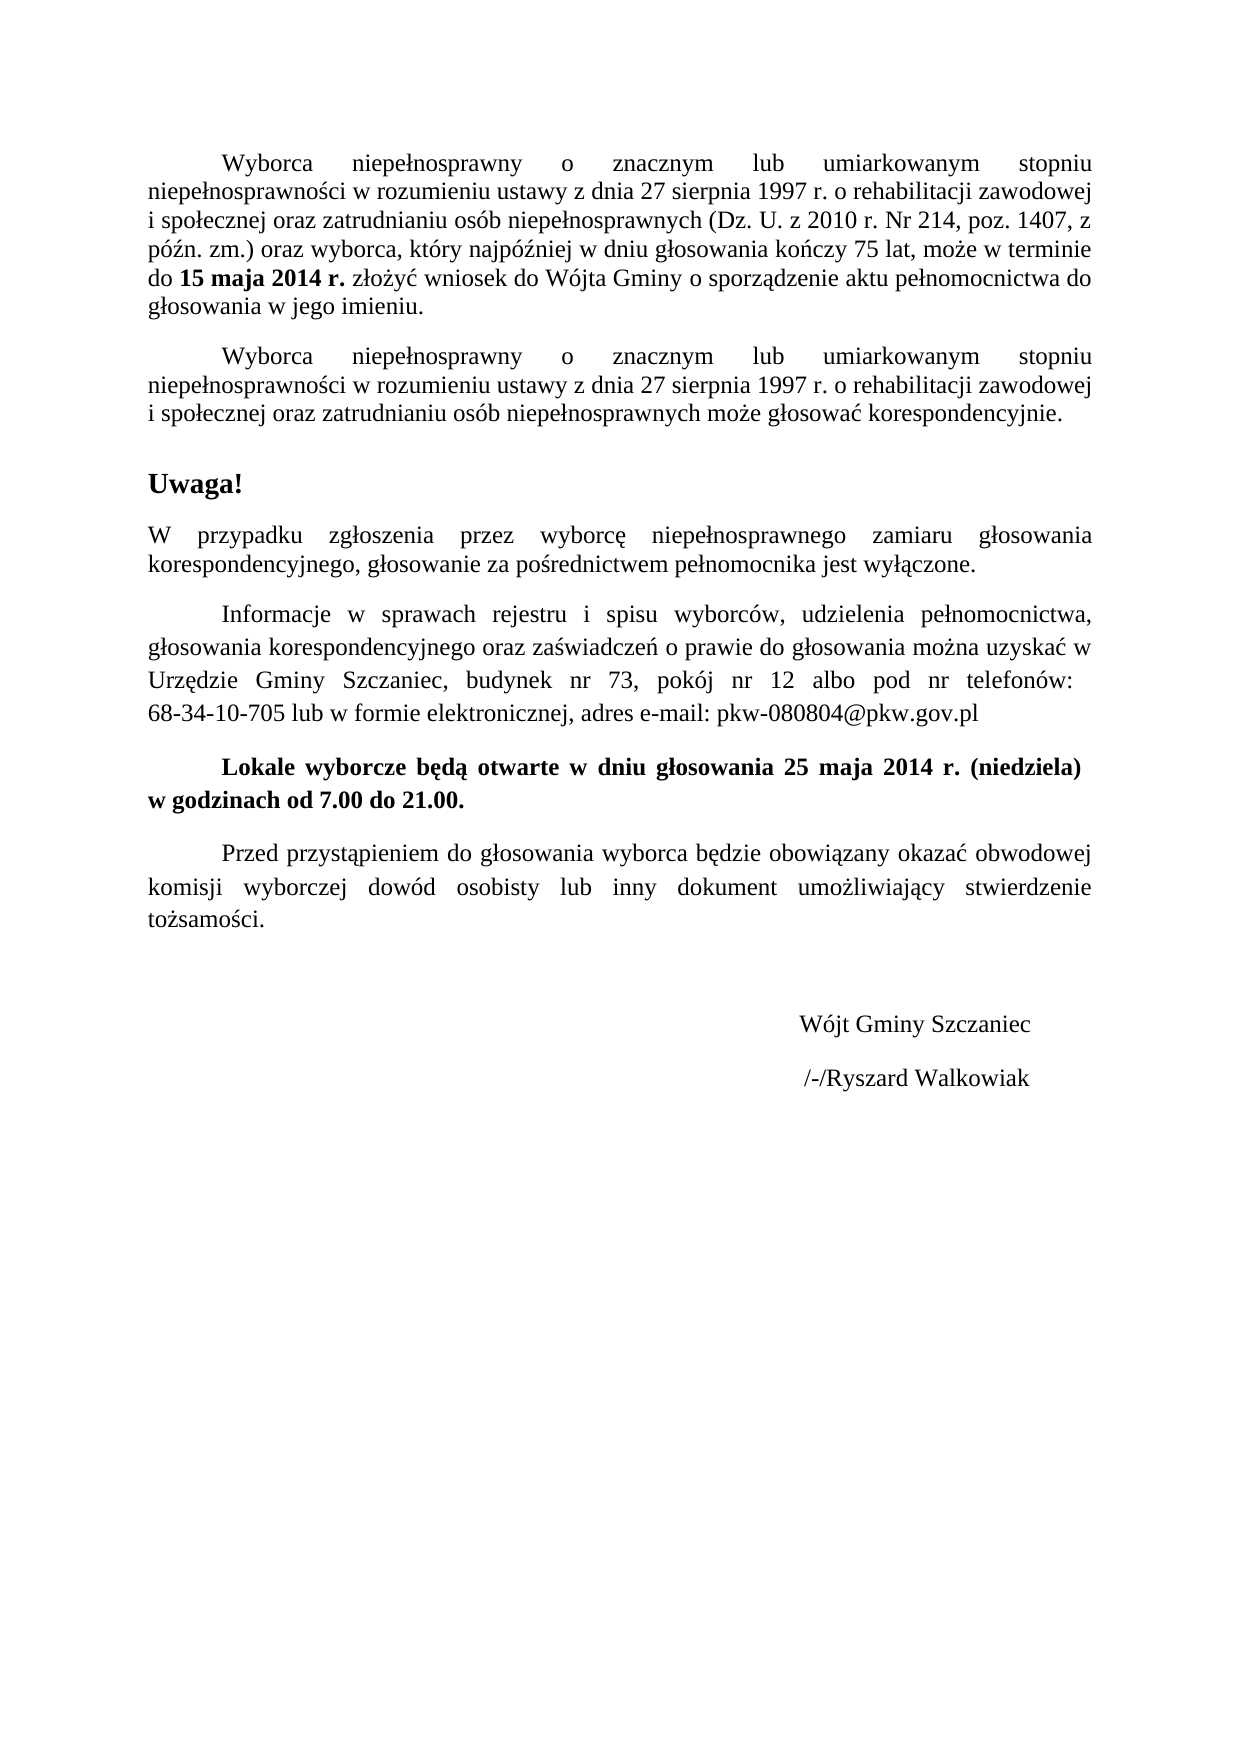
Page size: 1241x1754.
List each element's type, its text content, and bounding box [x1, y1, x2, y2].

text /-/Ryszard Walkowiak [673, 1063, 1093, 1092]
text Wójt Gminy Szczaniec [738, 1009, 1093, 1038]
text Informacje w sprawach rejestru i spisu wyborców, udzielenia pełnomocnictwa, głosowania korespondencyjnego oraz zaświadczeń o prawie do głosowania można uzyskać w Urzędzie Gminy Szczaniec, budynek nr 73, pokój nr 12 albo pod nr telefonów: 68-34-10-705 lub w formie elektronicznej, adres e-mail: pkw-080804@pkw.gov.pl [148, 599, 1093, 727]
text W przypadku zgłoszenia przez wyborcę niepełnosprawnego zamiaru głosowania korespondencyjnego, głosowanie za pośrednictwem pełnomocnika jest wyłączone. [148, 520, 1093, 578]
text Przed przystąpieniem do głosowania wyborca będzie obowiązany okazać obwodowej komisji wyborczej dowód osobisty lub inny dokument umożliwiający stwierdzenie tożsamości. [148, 838, 1093, 933]
text Uwaga! [148, 466, 1093, 499]
text Wyborca niepełnosprawny o znacznym lub umiarkowanym stopniu niepełnosprawności w rozumieniu ustawy z dnia 27 sierpnia 1997 r. o rehabilitacji zawodowej i społecznej oraz zatrudnianiu osób niepełnosprawnych (Dz. U. z 2010 r. Nr 214, poz. 1407, z późn. zm.) oraz wyborca, który najpóźniej w dniu głosowania kończy 75 lat, może w terminie do 15 maja 2014 r. złożyć wniosek do Wójta Gminy o sporządzenie aktu pełnomocnictwa do głosowania w jego imieniu. [148, 148, 1093, 320]
text Lokale wyborcze będą otwarte w dniu głosowania 25 maja 2014 r. (niedziela) w godzinach od 7.00 do 21.00. [148, 752, 1093, 813]
text Wyborca niepełnosprawny o znacznym lub umiarkowanym stopniu niepełnosprawności w rozumieniu ustawy z dnia 27 sierpnia 1997 r. o rehabilitacji zawodowej i społecznej oraz zatrudnianiu osób niepełnosprawnych może głosować korespondencyjnie. [148, 341, 1093, 427]
